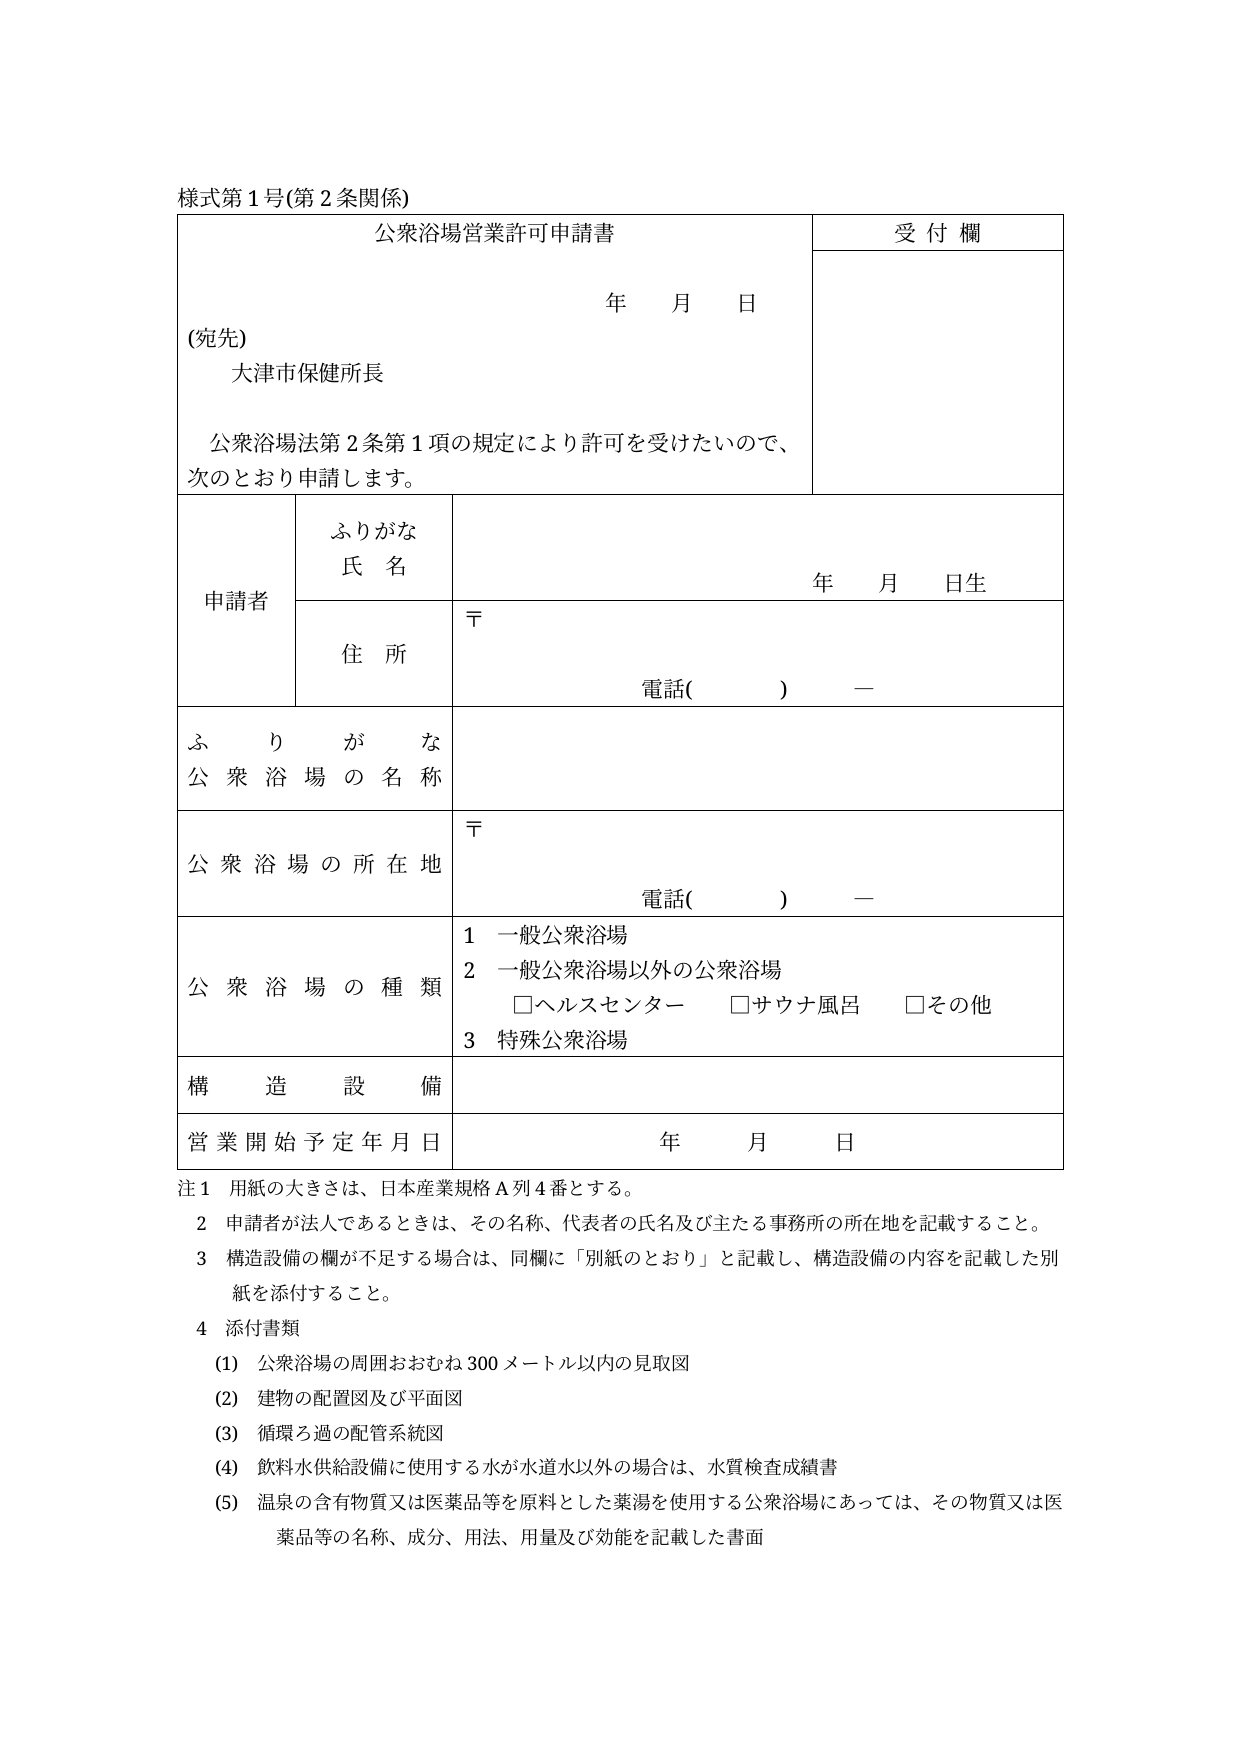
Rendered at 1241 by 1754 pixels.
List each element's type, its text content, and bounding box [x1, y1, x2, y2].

text (4) 飲料水供給設備に使用する水が水道水以外の場合は、水質検査成績書 [177, 1449, 1063, 1484]
text 様式第1号(第2条関係) [177, 179, 1063, 214]
table_cell 住所 [296, 601, 452, 706]
text 3 構造設備の欄が不足する場合は、同欄に「別紙のとおり」と記載し、構造設備の内容を記載した別紙を添付すること。 [177, 1240, 1063, 1310]
table_cell ふりがな 公衆浴場の名称 [178, 707, 452, 810]
table_header 公衆浴場営業許可申請書 年 月 日 (宛先) 大津市保健所長 公衆浴場法第2条第1項の規定により許可を受けたいので、次のとおり申請します。 [178, 215, 812, 494]
table_cell 構造設備 [178, 1057, 452, 1113]
table_cell [813, 251, 1063, 494]
table_cell ふりがな 氏名 [296, 495, 452, 600]
text (1) 公衆浴場の周囲おおむね300メートル以内の見取図 [177, 1344, 1063, 1379]
text (2) 建物の配置図及び平面図 [177, 1379, 1063, 1414]
table_cell 営業開始予定年月日 [178, 1114, 452, 1169]
table_cell 年 月 日 [453, 1114, 1063, 1169]
text 注1 用紙の大きさは、日本産業規格A列4番とする。 [177, 1170, 1063, 1205]
text (3) 循環ろ過の配管系統図 [177, 1414, 1063, 1449]
table_cell 公衆浴場の種類 [178, 917, 452, 1056]
table_cell 1 一般公衆浴場 2 一般公衆浴場以外の公衆浴場 □ヘルスセンター □サウナ風呂 □その他 3 特殊公衆浴場 [453, 917, 1063, 1056]
text (5) 温泉の含有物質又は医薬品等を原料とした薬湯を使用する公衆浴場にあっては、その物質又は医薬品等の名称、成分、用法、用量及び効能を記載した書面 [177, 1484, 1063, 1554]
table_cell 年 月 日生 [453, 495, 1063, 600]
table_cell 〒 電話( ) ― [453, 811, 1063, 916]
text 2 申請者が法人であるときは、その名称、代表者の氏名及び主たる事務所の所在地を記載すること。 [177, 1205, 1063, 1240]
table_cell 申請者 [178, 495, 295, 706]
text 4 添付書類 [177, 1310, 1063, 1344]
table_cell 〒 電話( ) ― [453, 601, 1063, 706]
table_cell [453, 1057, 1063, 1113]
table_cell [453, 707, 1063, 810]
table_cell 公衆浴場の所在地 [178, 811, 452, 916]
table_header 受付欄 [813, 215, 1063, 250]
